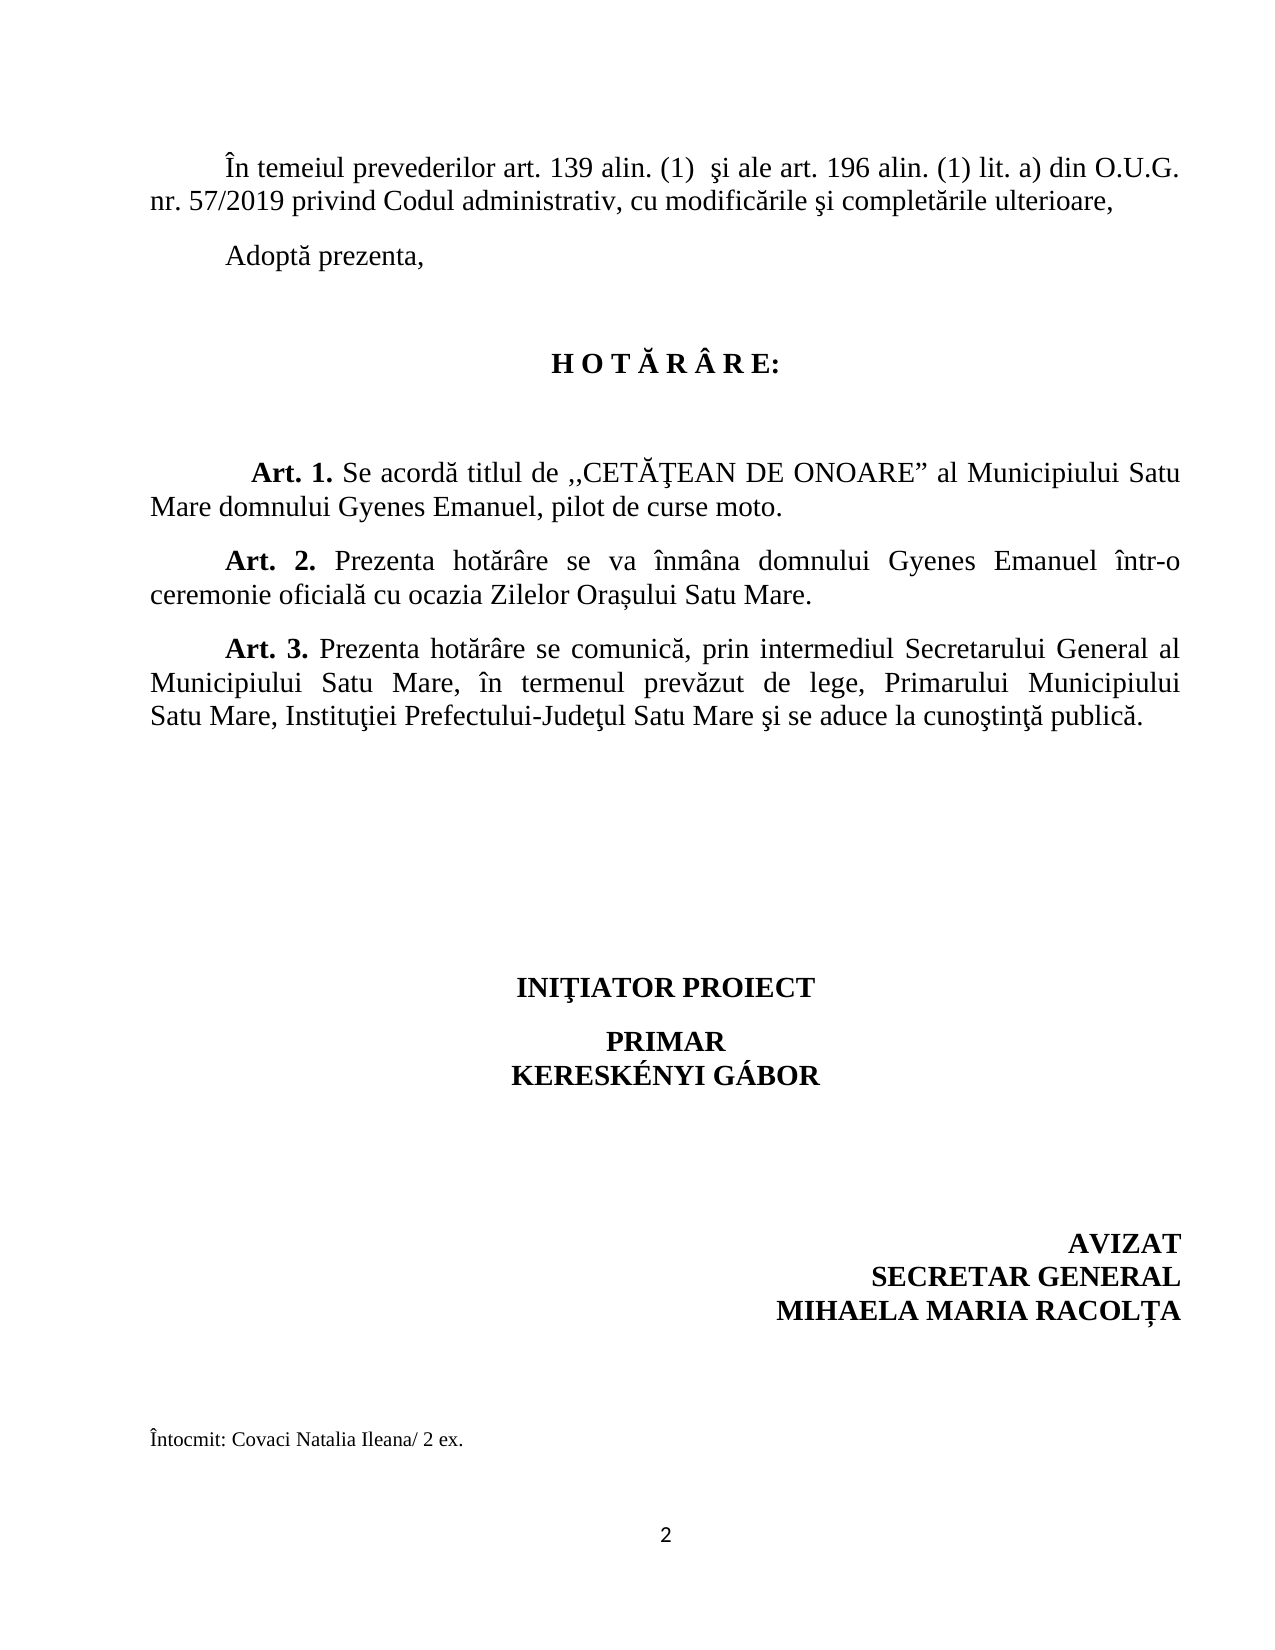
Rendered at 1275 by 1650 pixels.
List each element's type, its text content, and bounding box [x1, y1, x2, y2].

text Art. 1. Se acordă titlul de ,,CETĂŢEAN DE ONOARE” al Municipiului Satu Mare domnului Gyenes Emanuel, pilot de curse moto. [150, 455, 1181, 522]
text INIŢIATOR PROIECT [150, 970, 1181, 1004]
text PRIMAR [150, 1024, 1181, 1058]
text În temeiul prevederilor art. 139 alin. (1) şi ale art. 196 alin. (1) lit. a) din O.U.G. nr. 57/2019 privind Codul administrativ, cu modificările şi completările ulterioare, [150, 150, 1181, 217]
text Art. 3. Prezenta hotărâre se comunică, prin intermediul Secretarului General al Municipiului Satu Mare, în termenul prevăzut de lege, Primarului Municipiului Satu Mare, Instituţiei Prefectului-Judeţul Satu Mare şi se aduce la cunoştinţă publică. [150, 631, 1181, 732]
text KERESKÉNYI GÁBOR [150, 1058, 1181, 1092]
text H O T Ă R Â R E: [150, 347, 1181, 380]
text Adoptă prezenta, [150, 238, 1181, 271]
text MIHAELA MARIA RACOLȚA [150, 1293, 1181, 1326]
text Întocmit: Covaci Natalia Ileana/ 2 ex. [150, 1427, 1181, 1451]
text Art. 2. Prezenta hotărâre se va înmâna domnului Gyenes Emanuel într-o ceremonie oficială cu ocazia Zilelor Orașului Satu Mare. [150, 543, 1181, 610]
text AVIZAT [150, 1226, 1181, 1259]
text SECRETAR GENERAL [150, 1259, 1181, 1293]
